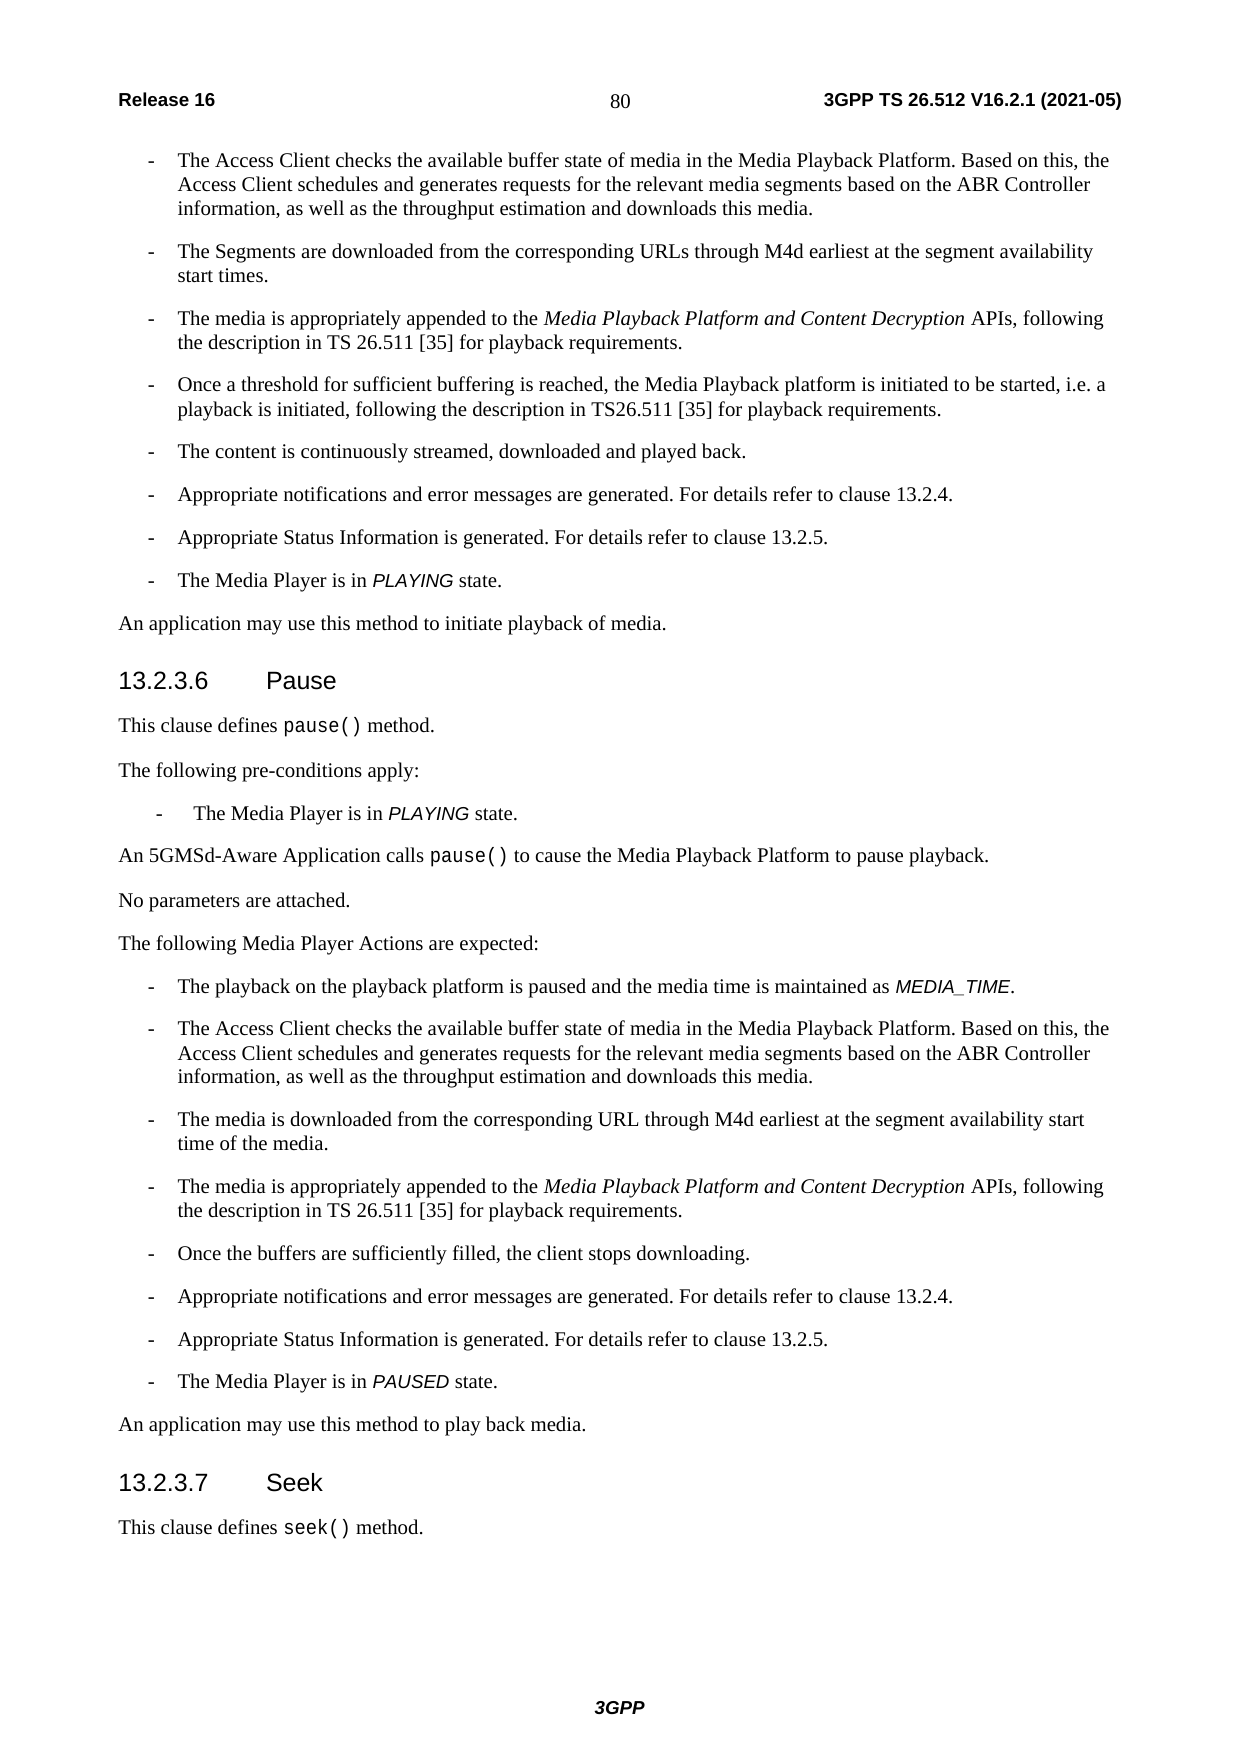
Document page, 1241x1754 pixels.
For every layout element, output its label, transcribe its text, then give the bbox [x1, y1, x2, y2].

text An 5GMSd-Aware Application calls pause() to cause the Media Playback Platform to pause playback. [118, 843, 1122, 869]
text - Appropriate Status Information is generated. For details refer to clause 13.2.5. [148, 1327, 1122, 1351]
text - The Media Player is in PLAYING state. [156, 801, 1122, 825]
text This clause defines pause() method. [118, 713, 1122, 739]
text - The Segments are downloaded from the corresponding URLs through M4d earliest at the segment availability start times. [148, 239, 1122, 287]
text - Once the buffers are sufficiently filled, the client stops downloading. [148, 1241, 1122, 1265]
text - The media is downloaded from the corresponding URL through M4d earliest at the segment availability start time of the media. [148, 1107, 1122, 1155]
text An application may use this method to play back media. [118, 1412, 1122, 1436]
text - Appropriate notifications and error messages are generated. For details refer to clause 13.2.4. [148, 482, 1122, 506]
text The following pre-conditions apply: [118, 758, 1122, 782]
text - The media is appropriately appended to the Media Playback Platform and Content Decryption APIs, following the description in TS 26.511 [35] for playback requirements. [148, 1174, 1122, 1222]
text - The Media Player is in PAUSED state. [148, 1369, 1122, 1393]
text - The Access Client checks the available buffer state of media in the Media Playback Platform. Based on this, the Access Client schedules and generates requests for the relevant media segments based on the ABR Controller information, as well as the throughput estimation and downloads this media. [148, 1016, 1122, 1088]
text - The playback on the playback platform is paused and the media time is maintained as MEDIA_TIME. [148, 973, 1122, 998]
text - Appropriate notifications and error messages are generated. For details refer to clause 13.2.4. [148, 1284, 1122, 1308]
text No parameters are attached. [118, 888, 1122, 912]
text The following Media Player Actions are expected: [118, 931, 1122, 955]
text - The media is appropriately appended to the Media Playback Platform and Content Decryption APIs, following the description in TS 26.511 [35] for playback requirements. [148, 306, 1122, 354]
text This clause defines seek() method. [118, 1515, 1122, 1541]
text - Once a threshold for sufficient buffering is reached, the Media Playback platform is initiated to be started, i.e. a playback is initiated, following the description in TS26.511 [35] for playback requirements. [148, 372, 1122, 421]
text - The Media Player is in PLAYING state. [148, 568, 1122, 592]
text An application may use this method to initiate playback of media. [118, 611, 1122, 634]
text - Appropriate Status Information is generated. For details refer to clause 13.2.5. [148, 525, 1122, 549]
subtitle 13.2.3.7 Seek [118, 1468, 1122, 1496]
text - The Access Client checks the available buffer state of media in the Media Playback Platform. Based on this, the Access Client schedules and generates requests for the relevant media segments based on the ABR Controller information, as well as the throughput estimation and downloads this media. [148, 148, 1122, 220]
subtitle 13.2.3.6 Pause [118, 666, 1122, 694]
text - The content is continuously streamed, downloaded and played back. [148, 439, 1122, 463]
